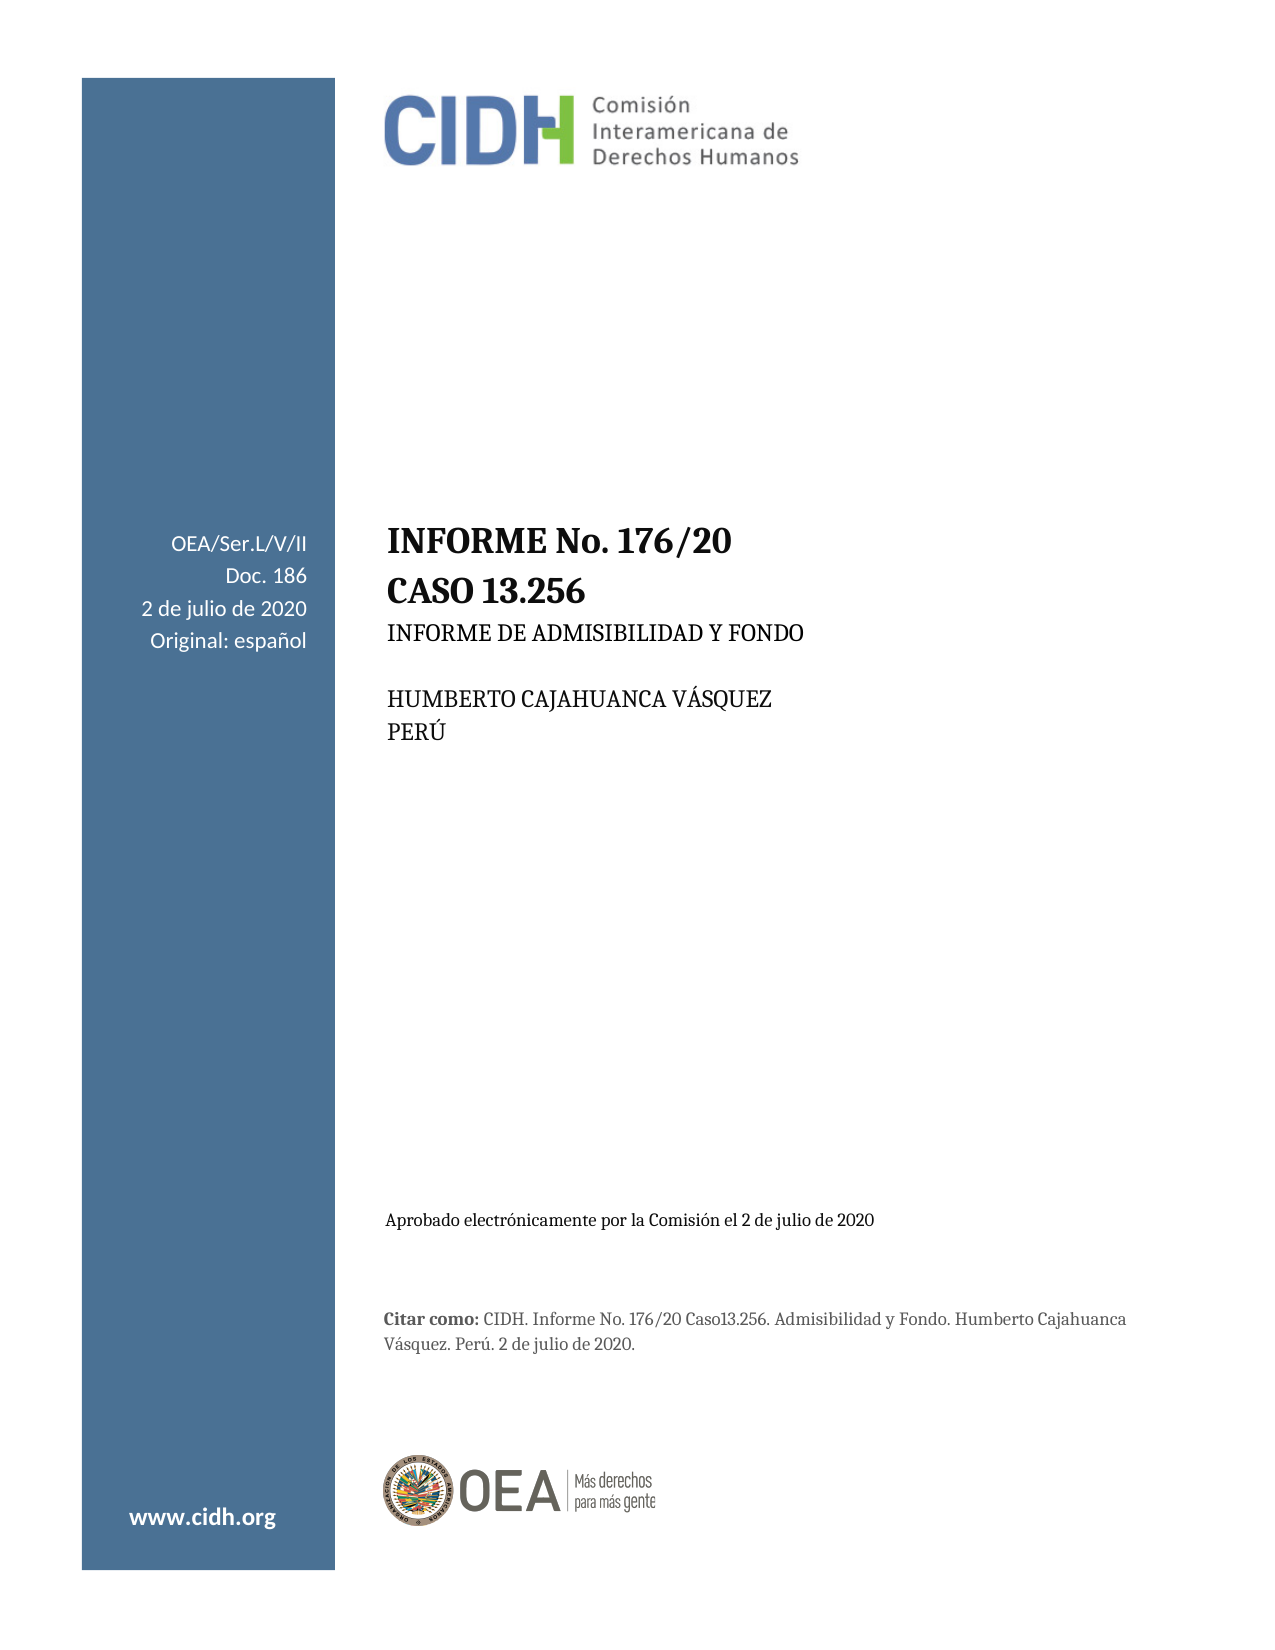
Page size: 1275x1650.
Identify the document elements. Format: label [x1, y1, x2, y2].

picture [383, 1455, 655, 1526]
picture [375, 87, 810, 172]
